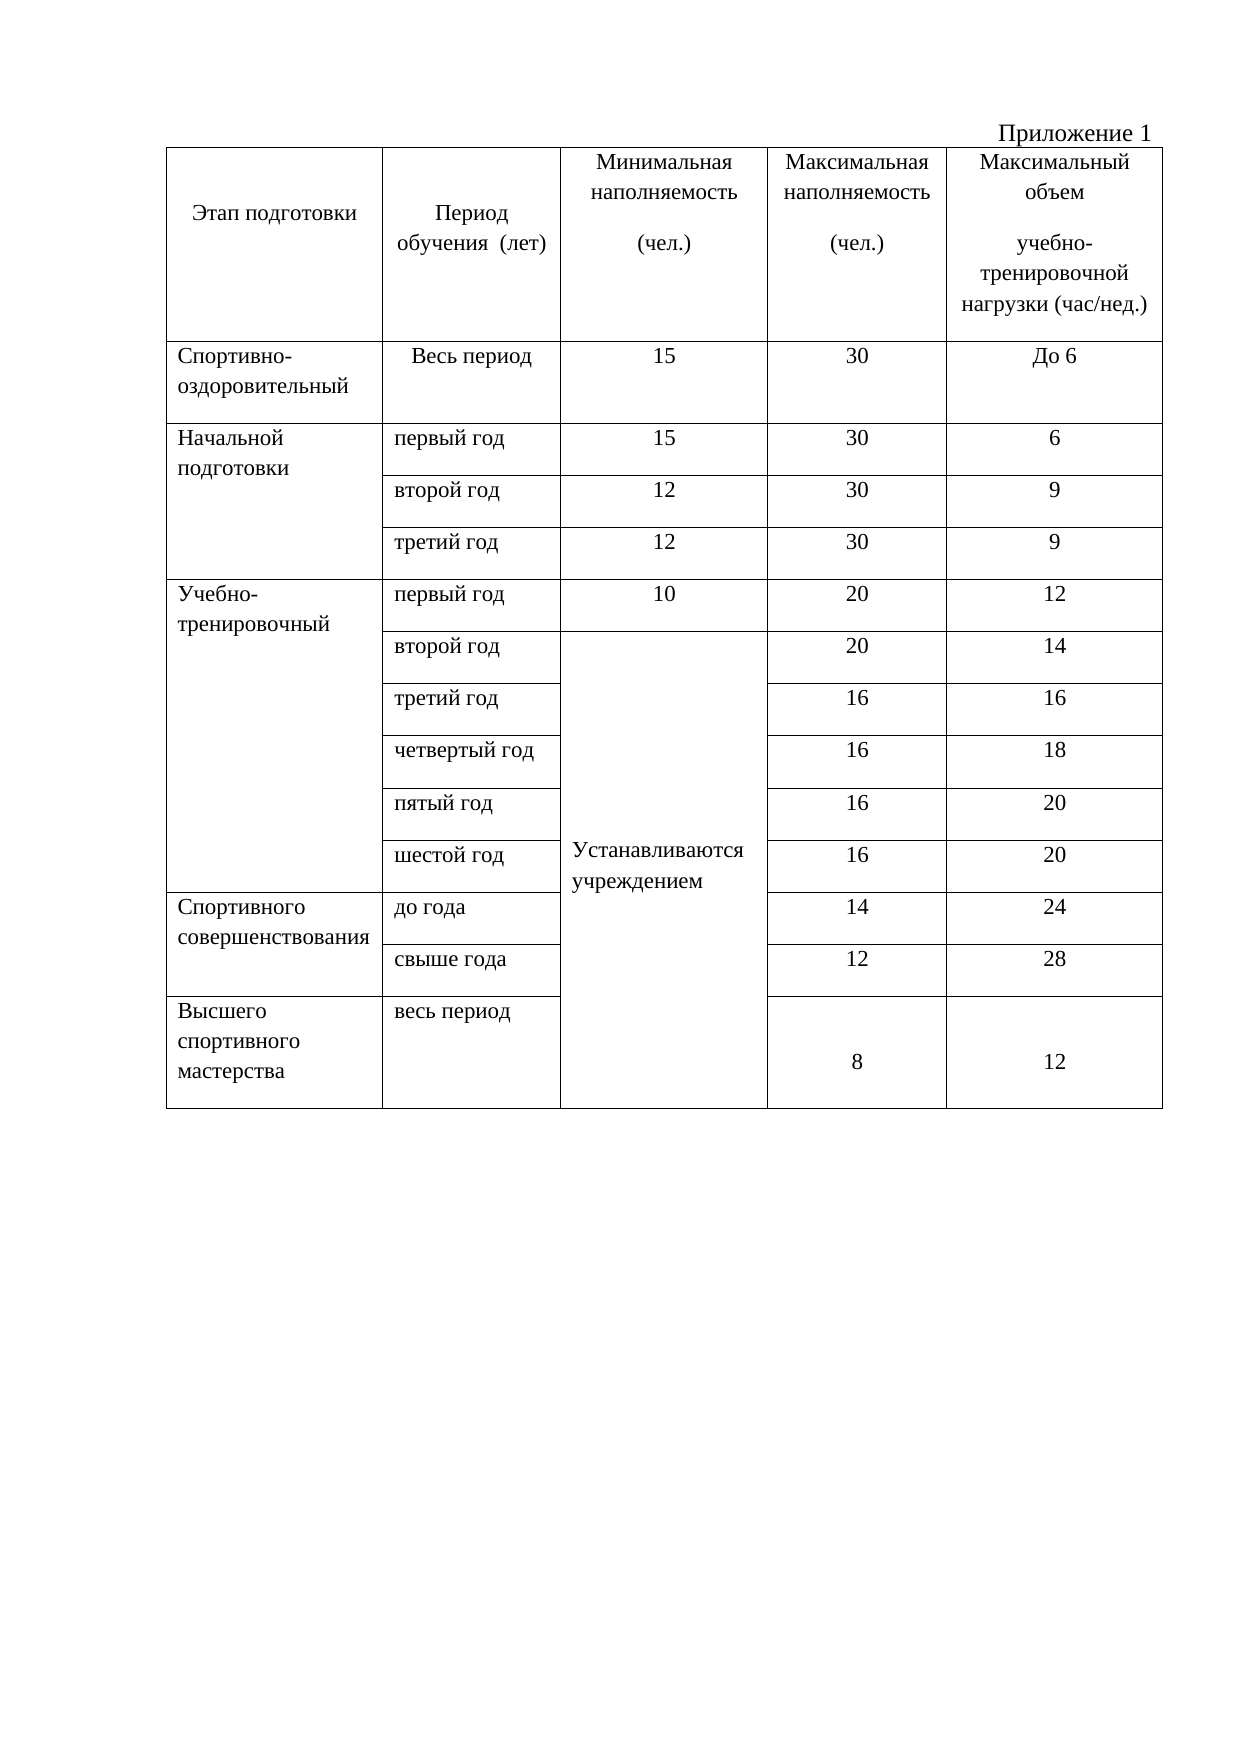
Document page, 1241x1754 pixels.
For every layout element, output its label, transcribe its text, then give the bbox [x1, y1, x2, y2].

table_cell 20 [947, 841, 1162, 892]
table_cell 12 [947, 997, 1162, 1108]
table_cell второй год [383, 476, 560, 527]
table_cell 30 [768, 424, 946, 475]
table_cell первый год [383, 424, 560, 475]
table_cell 10 [561, 580, 767, 631]
table_cell 8 [768, 997, 946, 1108]
table_cell До 6 [947, 342, 1162, 423]
table_cell Начальной подготовки [167, 424, 382, 579]
table_cell 12 [768, 945, 946, 996]
table_cell второй год [383, 632, 560, 683]
table_cell Весь период [383, 342, 560, 423]
table_cell 30 [768, 528, 946, 579]
table_cell Устанавливаются учреждением [561, 632, 767, 1108]
table_cell 16 [768, 789, 946, 839]
table_cell 30 [768, 476, 946, 527]
table_cell Спортивно-оздоровительный [167, 342, 382, 423]
table_cell 12 [947, 580, 1162, 631]
table_cell 18 [947, 736, 1162, 787]
table_header Этап подготовки [167, 148, 382, 341]
table_cell 24 [947, 893, 1162, 944]
table_cell 30 [768, 342, 946, 423]
table_cell 12 [561, 476, 767, 527]
table_cell Высшего спортивного мастерства [167, 997, 382, 1108]
table_cell 14 [947, 632, 1162, 683]
table_cell Спортивного совершенствования [167, 893, 382, 996]
table_header Минимальная наполняемость (чел.) [561, 148, 767, 341]
table_cell 9 [947, 528, 1162, 579]
table_cell 28 [947, 945, 1162, 996]
text Приложение 1 [177, 118, 1152, 147]
table_cell третий год [383, 528, 560, 579]
table_cell весь период [383, 997, 560, 1108]
table_cell 6 [947, 424, 1162, 475]
table_cell 9 [947, 476, 1162, 527]
table_cell 15 [561, 424, 767, 475]
table_header Максимальная наполняемость (чел.) [768, 148, 946, 341]
table_cell первый год [383, 580, 560, 631]
table_cell 16 [947, 684, 1162, 735]
table_cell 12 [561, 528, 767, 579]
table_header Максимальный объем учебно-тренировочной нагрузки (час/нед.) [947, 148, 1162, 341]
table_cell третий год [383, 684, 560, 735]
table_cell шестой год [383, 841, 560, 892]
table_cell 20 [947, 789, 1162, 839]
table_cell 15 [561, 342, 767, 423]
table_cell 14 [768, 893, 946, 944]
table_cell 20 [768, 632, 946, 683]
table_cell 20 [768, 580, 946, 631]
table_cell Учебно-тренировочный [167, 580, 382, 892]
table_cell пятый год [383, 789, 560, 839]
table_cell 16 [768, 841, 946, 892]
table_cell 16 [768, 684, 946, 735]
table_header Период обучения (лет) [383, 148, 560, 341]
table_cell свыше года [383, 945, 560, 996]
table_cell 16 [768, 736, 946, 787]
table_cell до года [383, 893, 560, 944]
table_cell четвертый год [383, 736, 560, 787]
